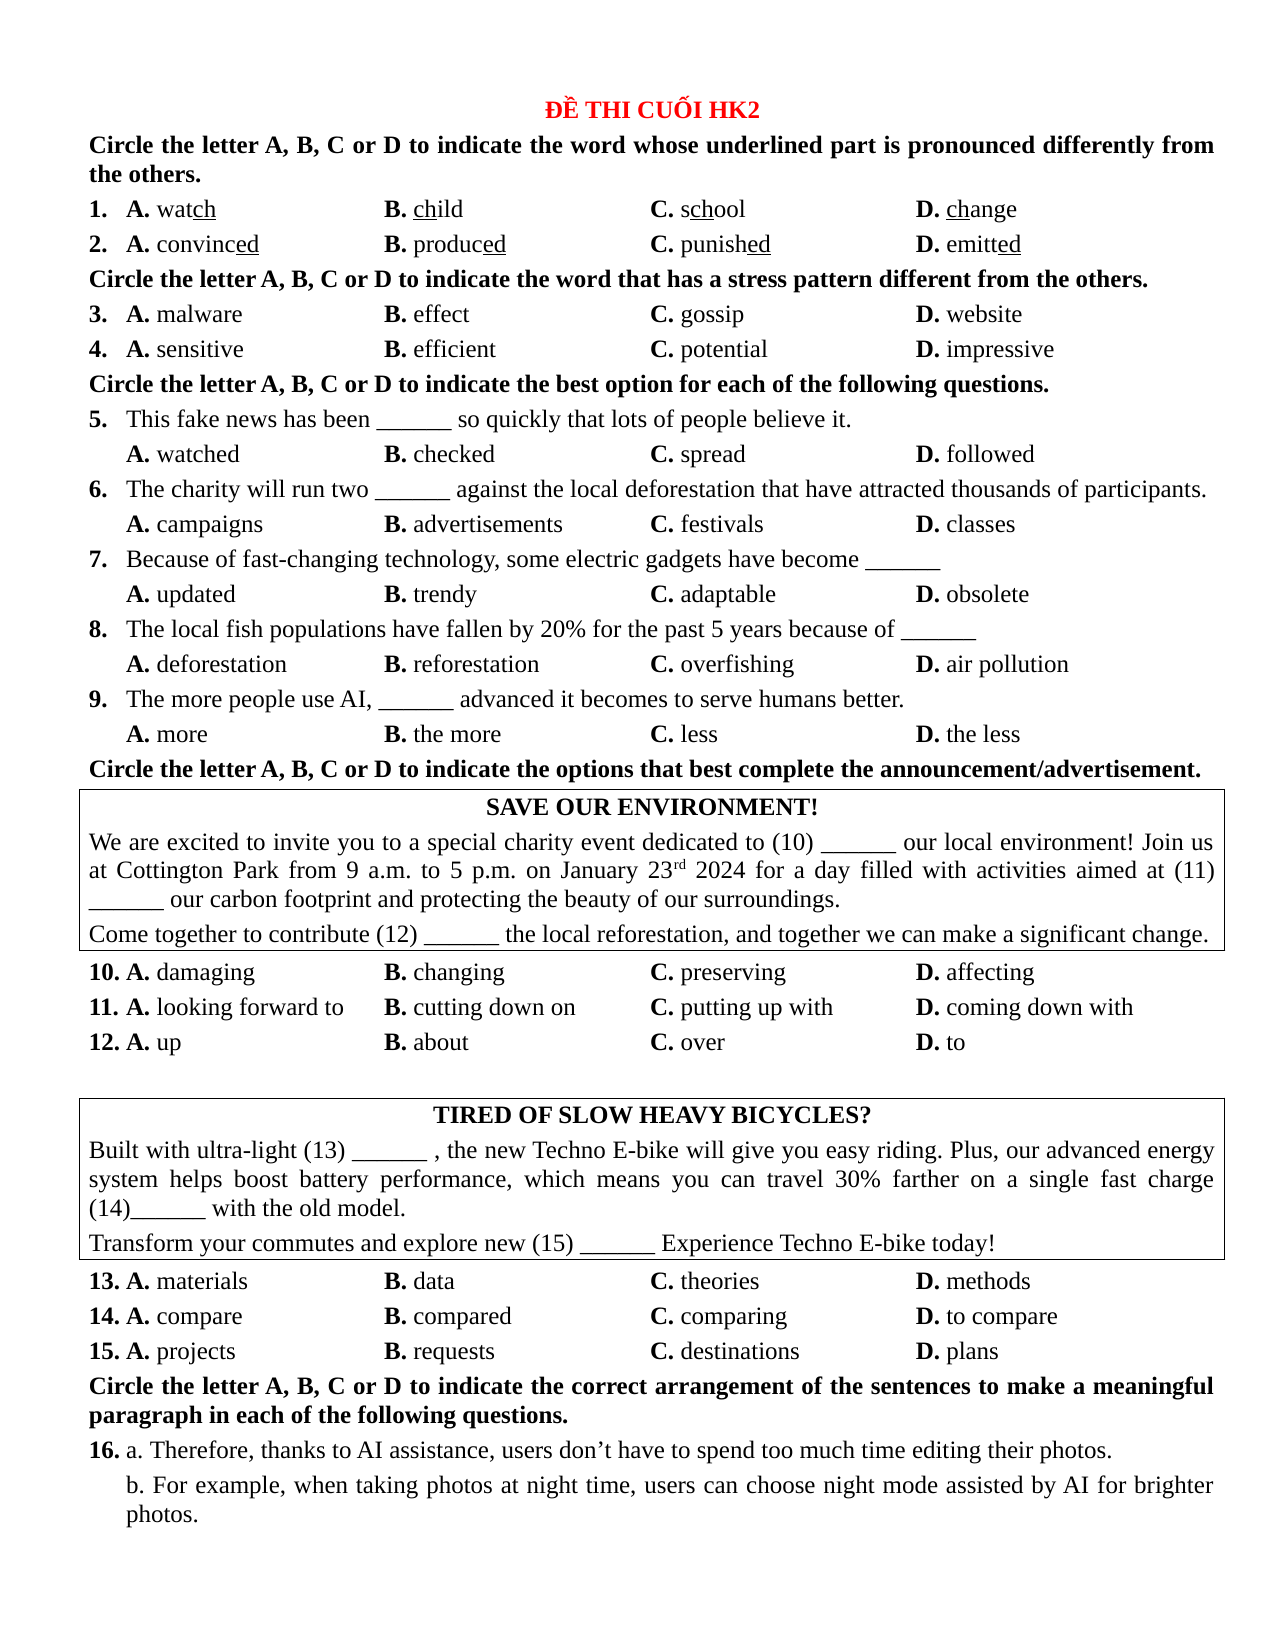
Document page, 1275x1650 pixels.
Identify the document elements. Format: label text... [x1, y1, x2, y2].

text 13. A. materials B. data C. theories D. methods [89, 1266, 1216, 1295]
text b. For example, when taking photos at night time, users can choose night mode assisted by AI for brighter photos. [126, 1470, 1216, 1527]
text 12. A. up B. about C. over D. to [89, 1027, 1216, 1056]
text 6. The charity will run two ______ against the local deforestation that have attracted thousands of participants. [89, 474, 1216, 502]
text Circle the letter A, B, C or D to indicate the options that best complete the announcement/advertisement. [89, 754, 1216, 782]
text Built with ultra-light (13) ______ , the new Techno E-bike will give you easy riding. Plus, our advanced energy system helps boost battery performance, which means you can travel 30% farther on a single fast charge (14)______ with the old model. [80, 1132, 1224, 1222]
text A. deforestation B. reforestation C. overfishing D. air pollution [89, 649, 1216, 677]
text A. watched B. checked C. spread D. followed [89, 439, 1216, 467]
text TIRED OF SLOW HEAVY BICYCLES? [80, 1099, 1224, 1129]
text 10. A. damaging B. changing C. preserving D. affecting [89, 957, 1216, 986]
text 5. This fake news has been ______ so quickly that lots of people believe it. [89, 404, 1216, 432]
text 16. a. Therefore, thanks to AI assistance, users don’t have to spend too much time editing their photos. [89, 1435, 1216, 1464]
text Circle the letter A, B, C or D to indicate the correct arrangement of the sentences to make a meaningful paragraph in each of the following questions. [89, 1371, 1216, 1429]
text Circle the letter A, B, C or D to indicate the best option for each of the following questions. [89, 369, 1216, 397]
text A. campaigns B. advertisements C. festivals D. classes [89, 509, 1216, 537]
text 8. The local fish populations have fallen by 20% for the past 5 years because of ______ [89, 614, 1216, 642]
text Transform your commutes and explore new (15) ______ Experience Techno E-bike today! [80, 1225, 1224, 1259]
text 1. A. watch B. child C. school D. change [89, 194, 1216, 222]
text Come together to contribute (12) ______ the local reforestation, and together we can make a significant change. [80, 916, 1224, 950]
text 15. A. projects B. requests C. destinations D. plans [89, 1336, 1216, 1365]
text 14. A. compare B. compared C. comparing D. to compare [89, 1301, 1216, 1330]
text A. updated B. trendy C. adaptable D. obsolete [89, 579, 1216, 607]
text We are excited to invite you to a special charity event dedicated to (10) ______ our local environment! Join us at Cottington Park from 9 a.m. to 5 p.m. on January 23rd 2024 for a day filled with activities aimed at (11) ______ our carbon footprint and protecting the beauty of our surroundings. [80, 824, 1224, 913]
text Circle the letter A, B, C or D to indicate the word that has a stress pattern different from the others. [89, 264, 1216, 292]
text 11. A. looking forward to B. cutting down on C. putting up with D. coming down with [89, 992, 1216, 1021]
text A. more B. the more C. less D. the less [89, 719, 1216, 747]
text 3. A. malware B. effect C. gossip D. website [89, 299, 1216, 327]
text 9. The more people use AI, ______ advanced it becomes to serve humans better. [89, 684, 1216, 712]
text ĐỀ THI CUỐI HK2 [89, 95, 1216, 124]
text 2. A. convinced B. produced C. punished D. emitted [89, 229, 1216, 257]
text Circle the letter A, B, C or D to indicate the word whose underlined part is pronounced differently from the others. [89, 130, 1216, 187]
text SAVE OUR ENVIRONMENT! [80, 790, 1224, 821]
text 4. A. sensitive B. efficient C. potential D. impressive [89, 334, 1216, 362]
text 7. Because of fast-changing technology, some electric gadgets have become ______ [89, 544, 1216, 572]
